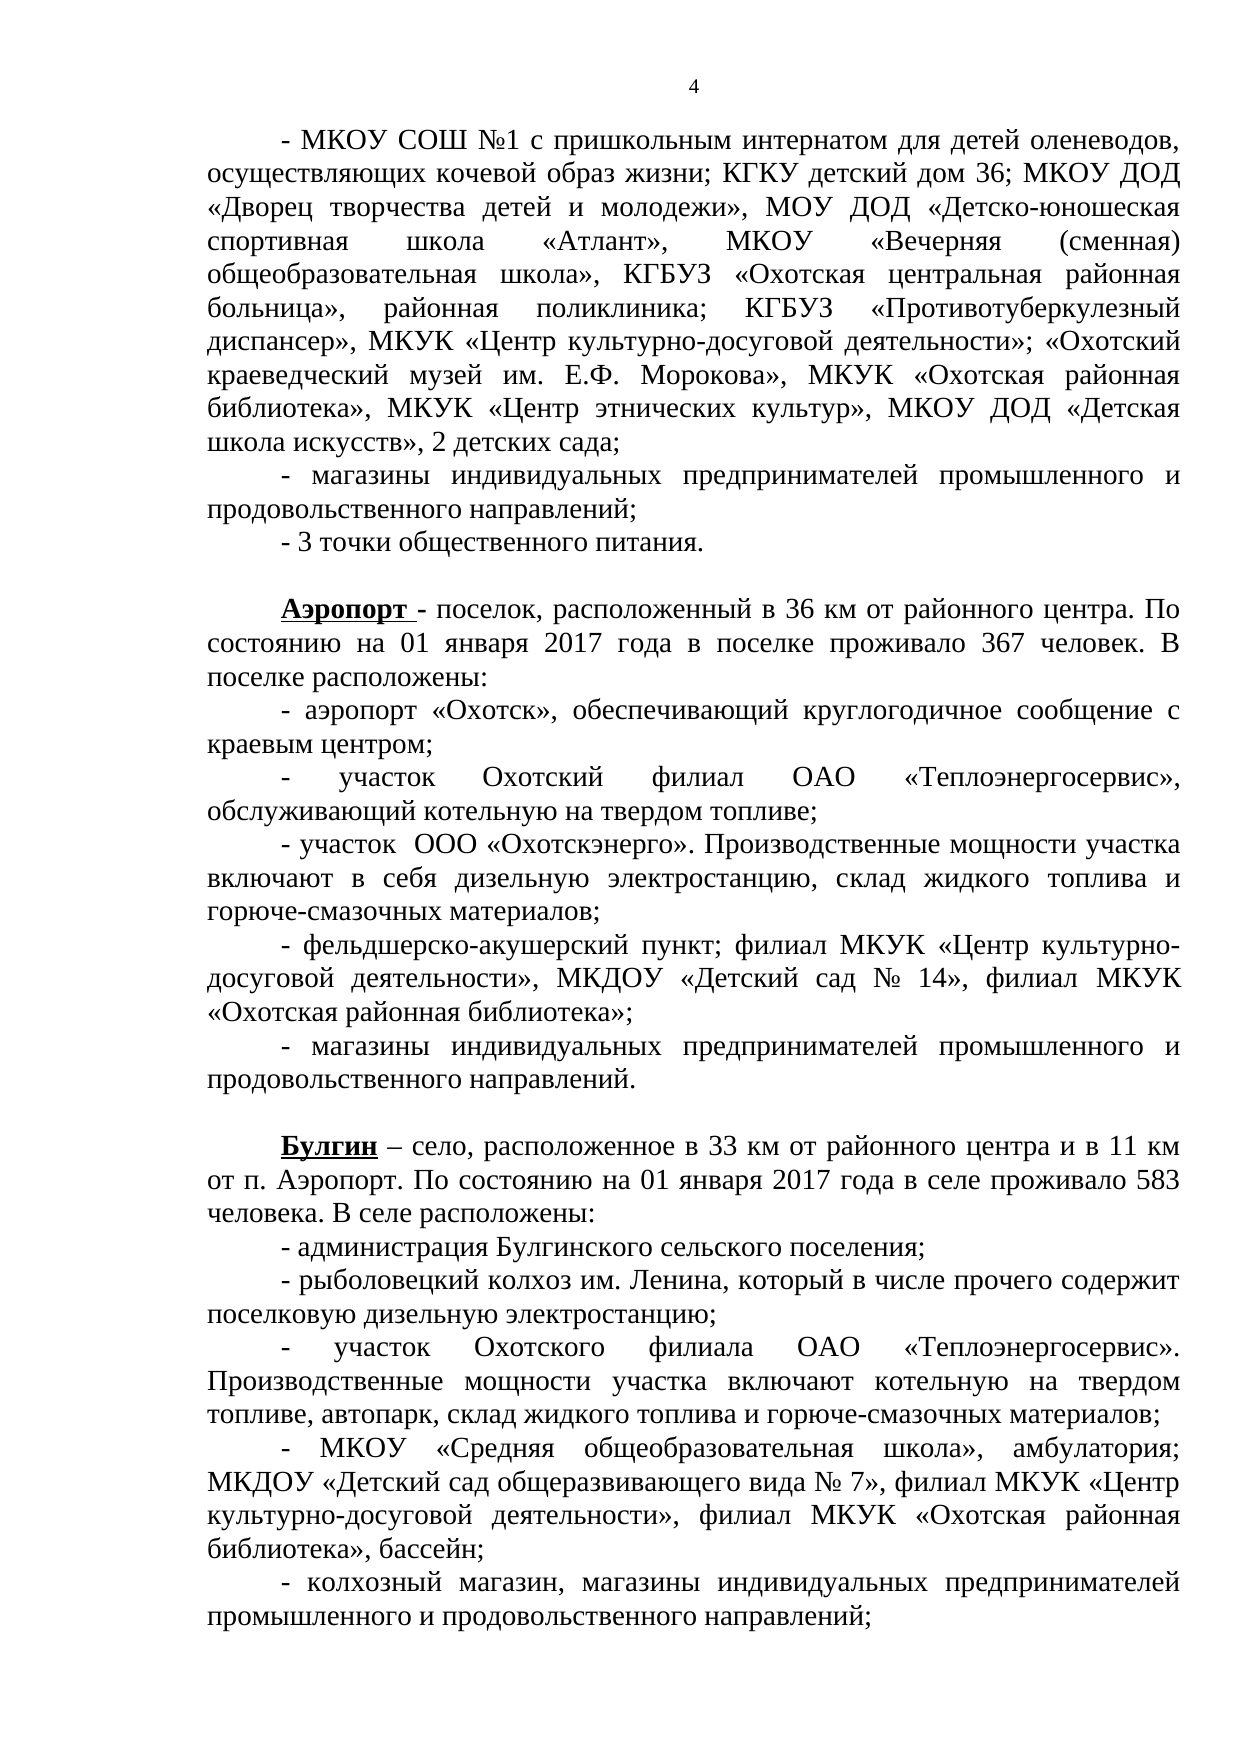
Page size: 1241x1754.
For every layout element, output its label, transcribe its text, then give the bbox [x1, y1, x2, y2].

text - 3 точки общественного питания. [207, 524, 1181, 558]
text - рыболовецкий колхоз им. Ленина, который в числе прочего содержит поселковую дизельную электростанцию; [207, 1262, 1181, 1329]
text - МКОУ «Средняя общеобразовательная школа», амбулатория; МКДОУ «Детский сад общеразвивающего вида № 7», филиал МКУК «Центр культурно-досуговой деятельности», филиал МКУК «Охотская районная библиотека», бассейн; [207, 1430, 1181, 1564]
text - фельдшерско-акушерский пункт; филиал МКУК «Центр культурно-досуговой деятельности», МКДОУ «Детский сад № 14», филиал МКУК «Охотская районная библиотека»; [207, 927, 1181, 1028]
text Аэропорт - поселок, расположенный в от районного центра. По состоянию на 01 января 2017 года в поселке проживало 367 человек. В поселке расположены: [207, 592, 1181, 692]
text - участок Охотский филиал ОАО «Теплоэнергосервис», обслуживающий котельную на твердом топливе; [207, 759, 1181, 826]
text - администрация Булгинского сельского поселения; [207, 1229, 1181, 1262]
text - магазины индивидуальных предпринимателей промышленного и продовольственного направлений. [207, 1028, 1181, 1095]
text - аэропорт «Охотск», обеспечивающий круглогодичное сообщение с краевым центром; [207, 692, 1181, 759]
text - магазины индивидуальных предпринимателей промышленного и продовольственного направлений; [207, 457, 1181, 524]
text - участок ООО «Охотскэнерго». Производственные мощности участка включают в себя дизельную электростанцию, склад жидкого топлива и горюче-смазочных материалов; [207, 826, 1181, 927]
text - участок Охотского филиала ОАО «Теплоэнергосервис». Производственные мощности участка включают котельную на твердом топливе, автопарк, склад жидкого топлива и горюче-смазочных материалов; [207, 1329, 1181, 1430]
text Булгин – село, расположенное в от районного центра и км от п. Аэропорт. По состоянию на 01 января 2017 года в селе проживало 583 человека. В селе расположены: [207, 1128, 1181, 1229]
text - колхозный магазин, магазины индивидуальных предпринимателей промышленного и продовольственного направлений; [207, 1564, 1181, 1631]
text - МКОУ СОШ №1 с пришкольным интернатом для детей оленеводов, осуществляющих кочевой образ жизни; КГКУ детский дом 36; МКОУ ДОД «Дворец творчества детей и молодежи», МОУ ДОД «Детско-юношеская спортивная школа «Атлант», МКОУ «Вечерняя (сменная) общеобразовательная школа», КГБУЗ «Охотская центральная районная больница», районная поликлиника; КГБУЗ «Противотуберкулезный диспансер», МКУК «Центр культурно-досуговой деятельности»; «Охотский краеведческий музей им. Е.Ф. Морокова», МКУК «Охотская районная библиотека», МКУК «Центр этнических культур», МКОУ ДОД «Детская школа искусств», 2 детских сада; [207, 122, 1181, 457]
